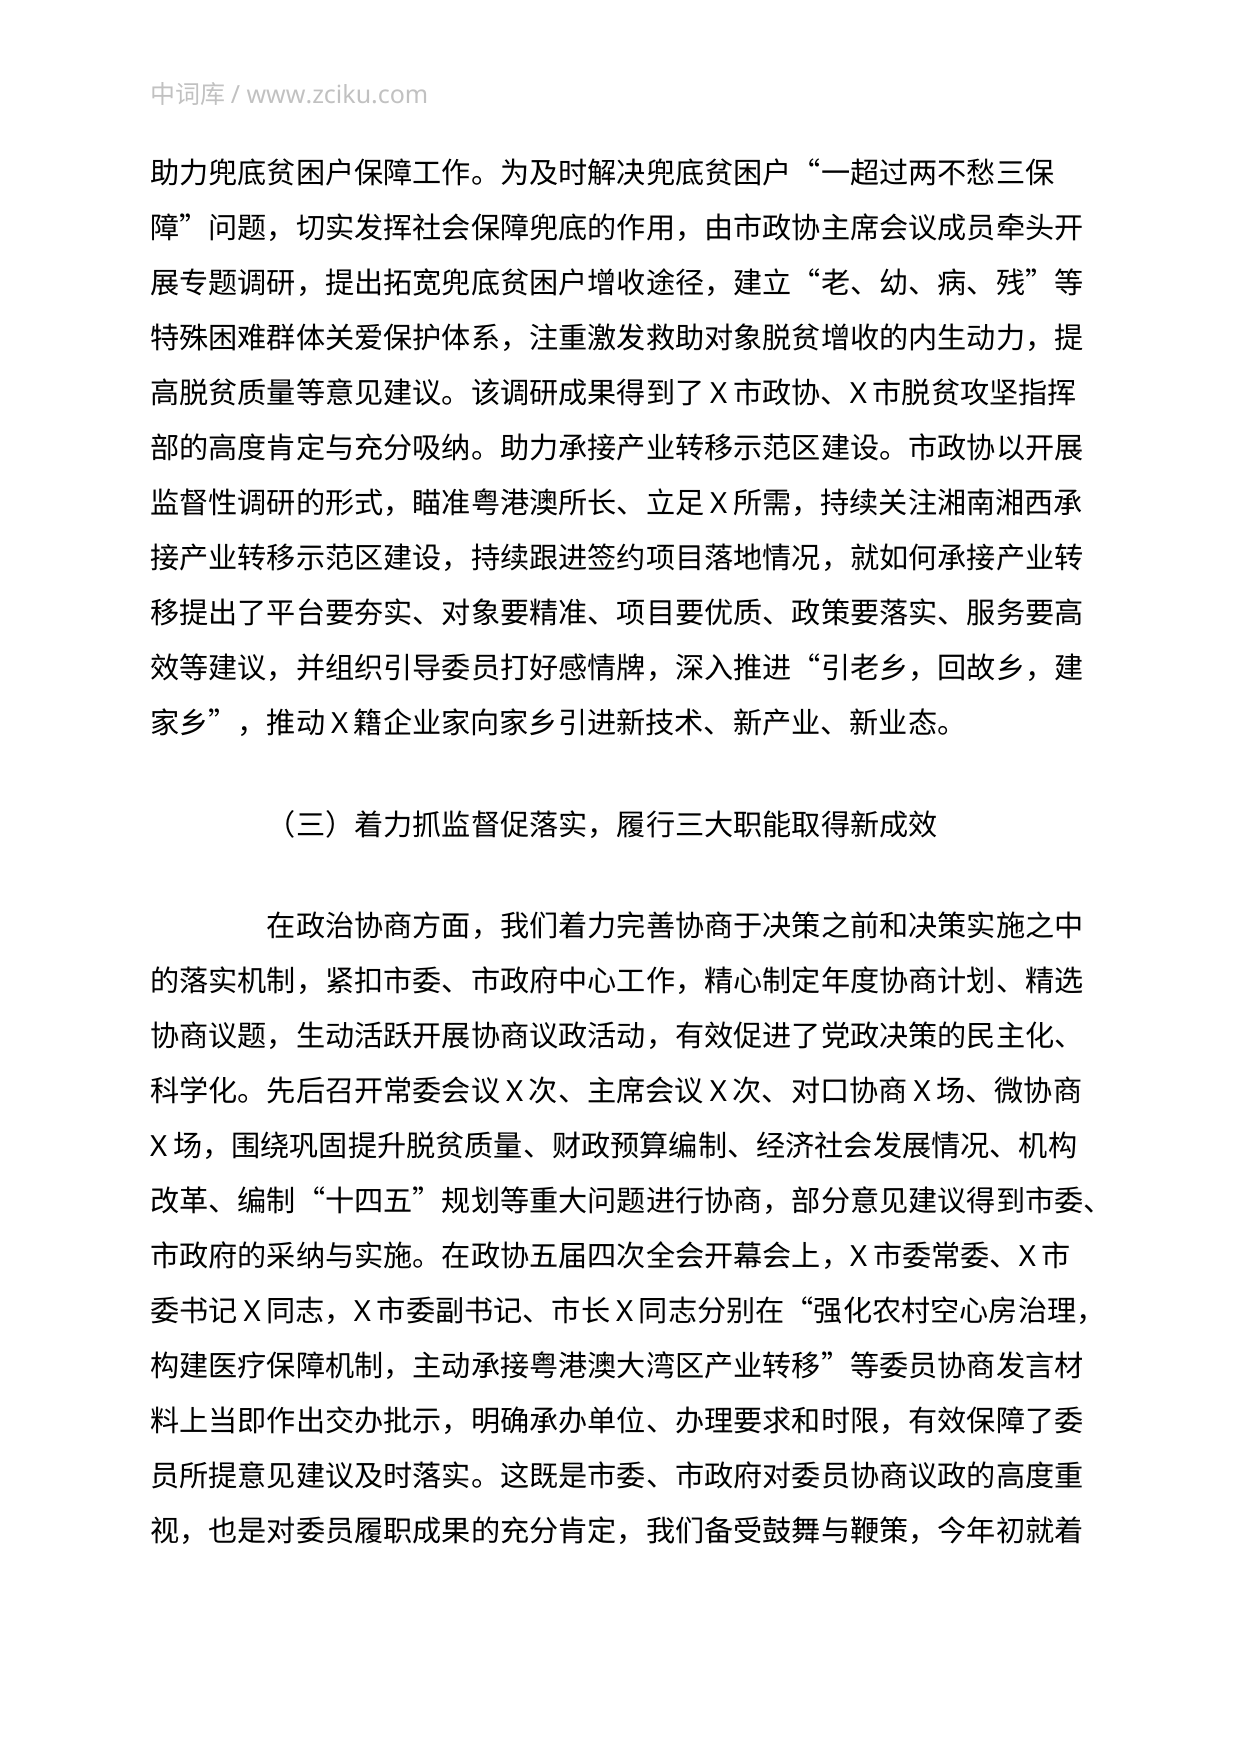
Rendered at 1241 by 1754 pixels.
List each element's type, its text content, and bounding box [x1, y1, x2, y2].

text （三）着力抓监督促落实，履行三大职能取得新成效 [150, 801, 1090, 843]
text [150, 903, 1090, 1549]
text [150, 150, 1090, 742]
